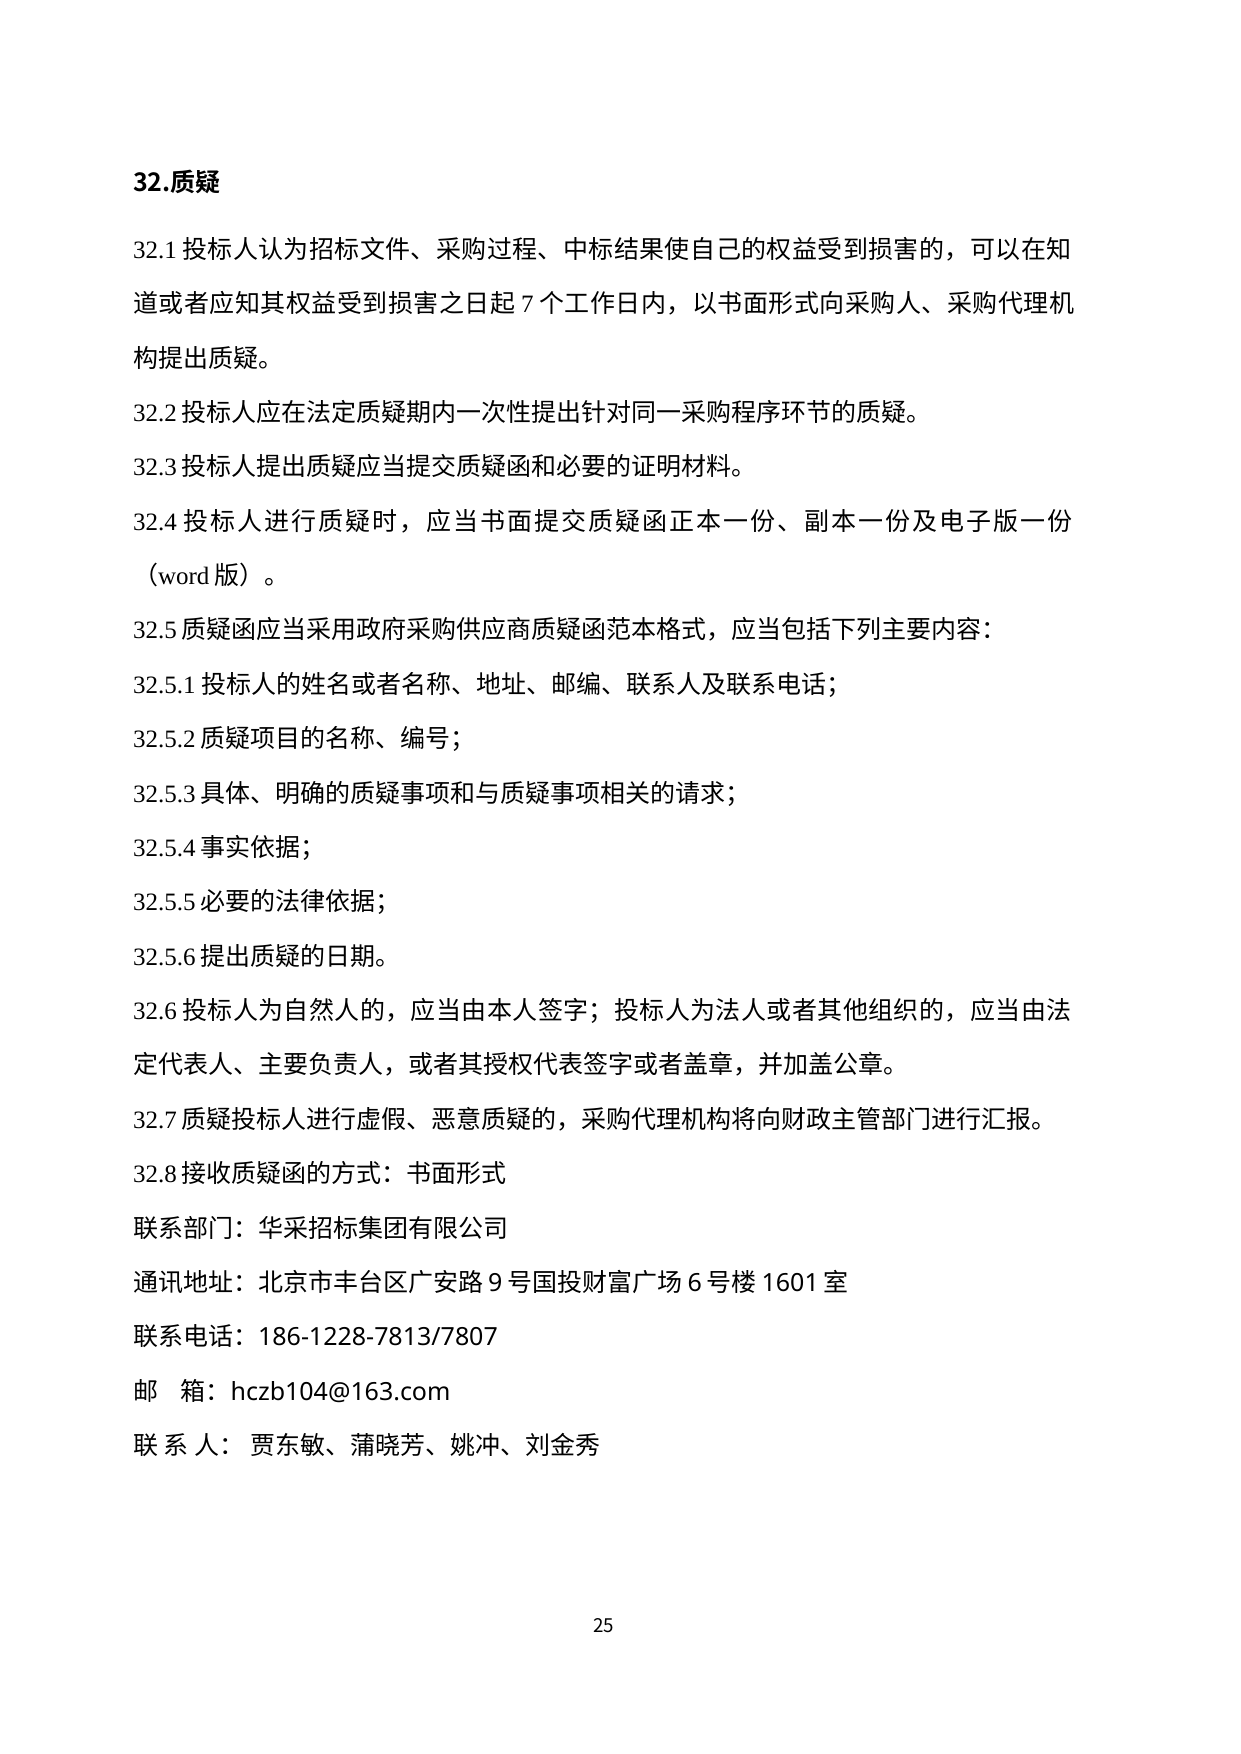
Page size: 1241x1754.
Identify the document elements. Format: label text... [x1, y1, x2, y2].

text 32.3投标人提出质疑应当提交质疑函和必要的证明材料。 [133, 447, 1074, 483]
text 32.1投标人认为招标文件、采购过程、中标结果使自己的权益受到损害的，可以在知道或者应知其权益受到损害之日起7个工作日内，以书面形式向采购人、采购代理机构提出质疑。 [133, 229, 1074, 374]
text 32.5.5必要的法律依据； [133, 882, 1074, 918]
text 32.8接收质疑函的方式：书面形式 [133, 1154, 1074, 1190]
text 通讯地址：北京市丰台区广安路9号国投财富广场6号楼1601室 [133, 1262, 1074, 1299]
text 32.2投标人应在法定质疑期内一次性提出针对同一采购程序环节的质疑。 [133, 392, 1074, 429]
text 32.5质疑函应当采用政府采购供应商质疑函范本格式，应当包括下列主要内容： [133, 610, 1074, 646]
text 32.5.4事实依据； [133, 827, 1074, 864]
subtitle 32.质疑 [133, 162, 1074, 199]
text 32.5.2质疑项目的名称、编号； [133, 719, 1074, 755]
text 联系部门：华采招标集团有限公司 [133, 1208, 1074, 1244]
text 32.7质疑投标人进行虚假、恶意质疑的，采购代理机构将向财政主管部门进行汇报。 [133, 1099, 1074, 1136]
text 邮 箱：hczb104@163.com [133, 1371, 1074, 1407]
text 32.6投标人为自然人的，应当由本人签字；投标人为法人或者其他组织的，应当由法定代表人、主要负责人，或者其授权代表签字或者盖章，并加盖公章。 [133, 991, 1074, 1081]
text 32.5.3具体、明确的质疑事项和与质疑事项相关的请求； [133, 773, 1074, 809]
text 32.5.6提出质疑的日期。 [133, 936, 1074, 972]
text 联 系 人： 贾东敏、蒲晓芳、姚冲、刘金秀 [133, 1426, 1074, 1462]
text 32.5.1 投标人的姓名或者名称、地址、邮编、联系人及联系电话； [133, 664, 1074, 701]
text 联系电话：186-1228-7813/7807 [133, 1317, 1074, 1353]
text 32.4投标人进行质疑时，应当书面提交质疑函正本一份、副本一份及电子版一份（word版）。 [133, 501, 1074, 592]
